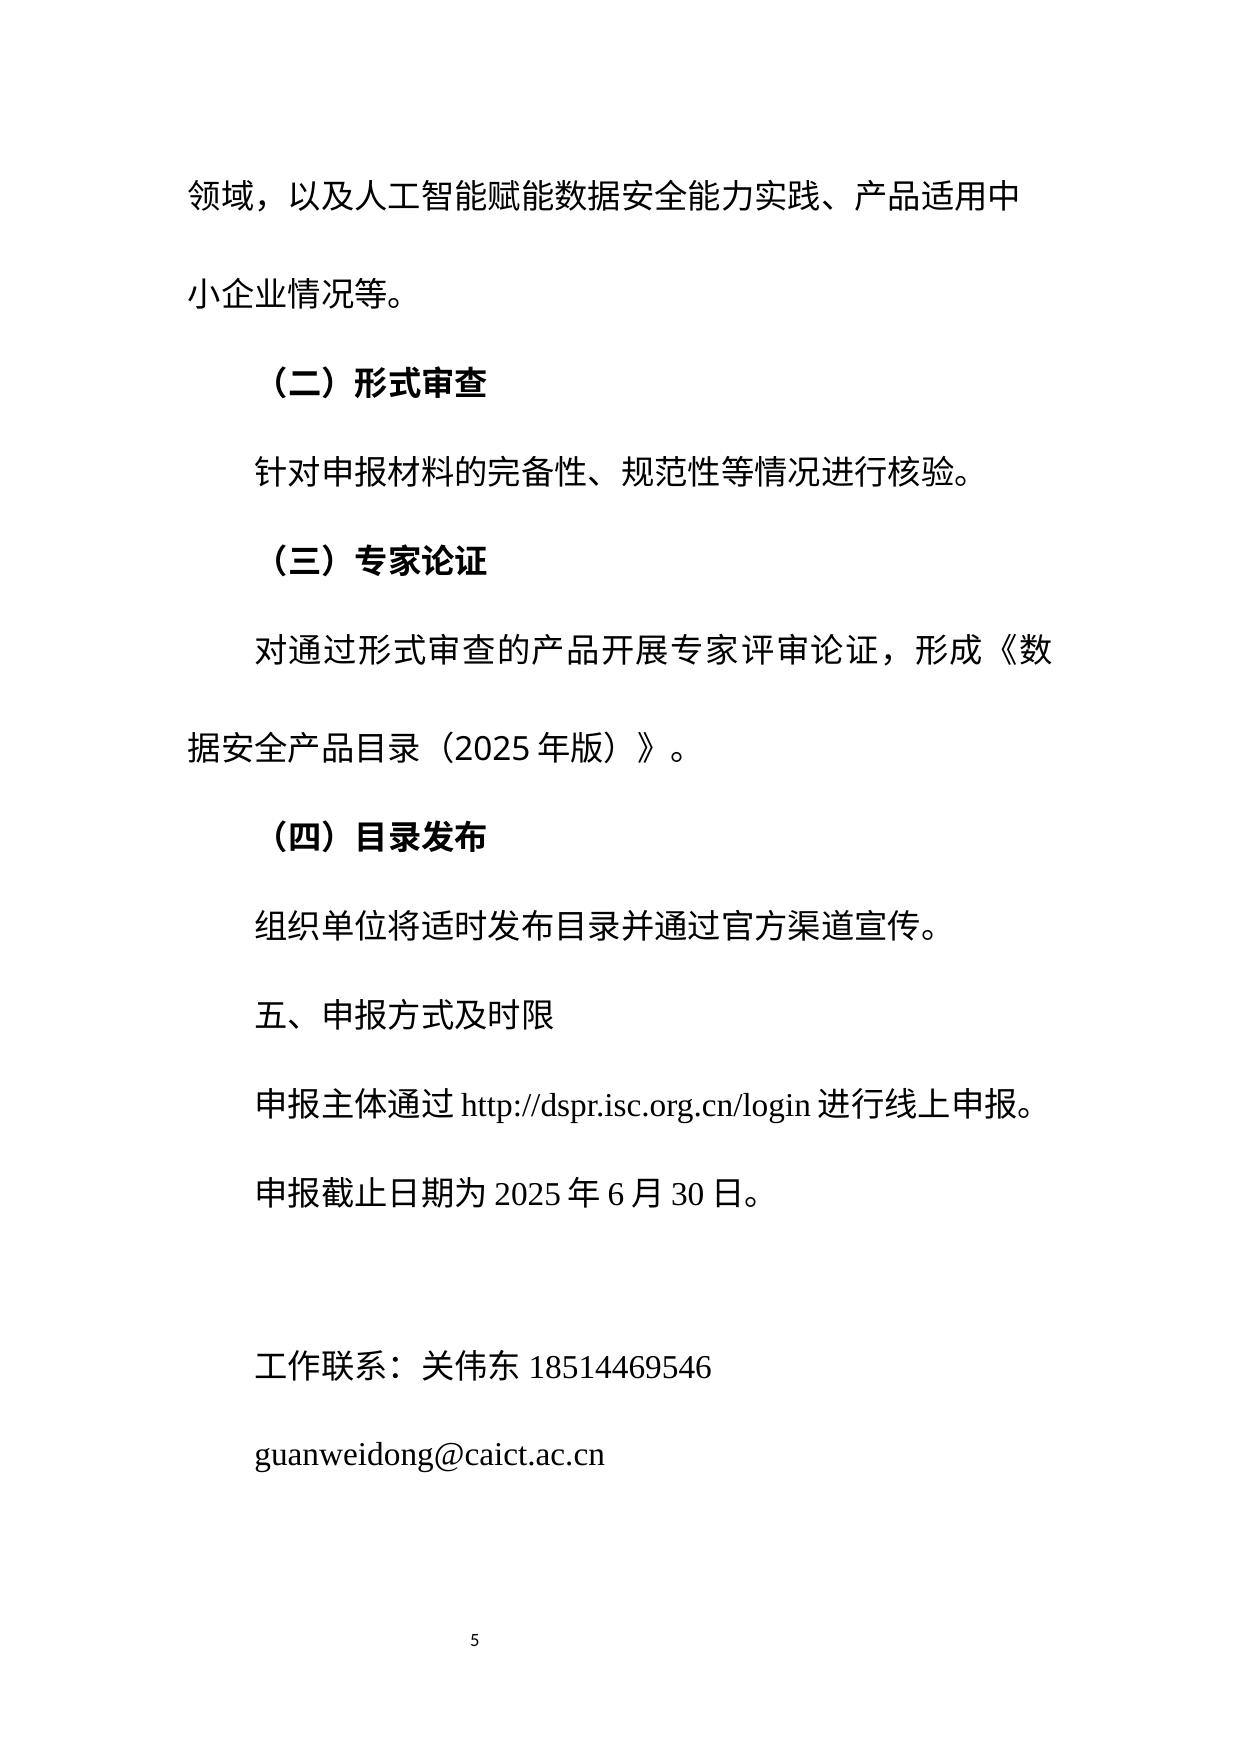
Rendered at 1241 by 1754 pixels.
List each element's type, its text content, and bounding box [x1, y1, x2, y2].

list 对通过形式审查的产品开展专家评审论证，形成《数据安全产品目录（2025年版）》。 [187, 616, 1053, 778]
list 申报方式及时限 [187, 981, 1053, 1046]
list （二）形式审查 [187, 348, 1053, 413]
text 工作联系：关伟东 18514469546 [187, 1332, 1053, 1397]
list （三）专家论证 [187, 527, 1053, 592]
text 组织单位将适时发布目录并通过官方渠道宣传。 [187, 891, 1053, 956]
text 申报主体通过http://dspr.isc.org.cn/login进行线上申报。 [187, 1069, 1053, 1134]
list 针对申报材料的完备性、规范性等情况进行核验。 [187, 438, 1053, 503]
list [187, 162, 1053, 324]
text guanweidong@caict.ac.cn [187, 1421, 1053, 1486]
text 申报截止日期为2025年6月30日。 [187, 1159, 1053, 1224]
list （四）目录发布 [187, 802, 1053, 867]
